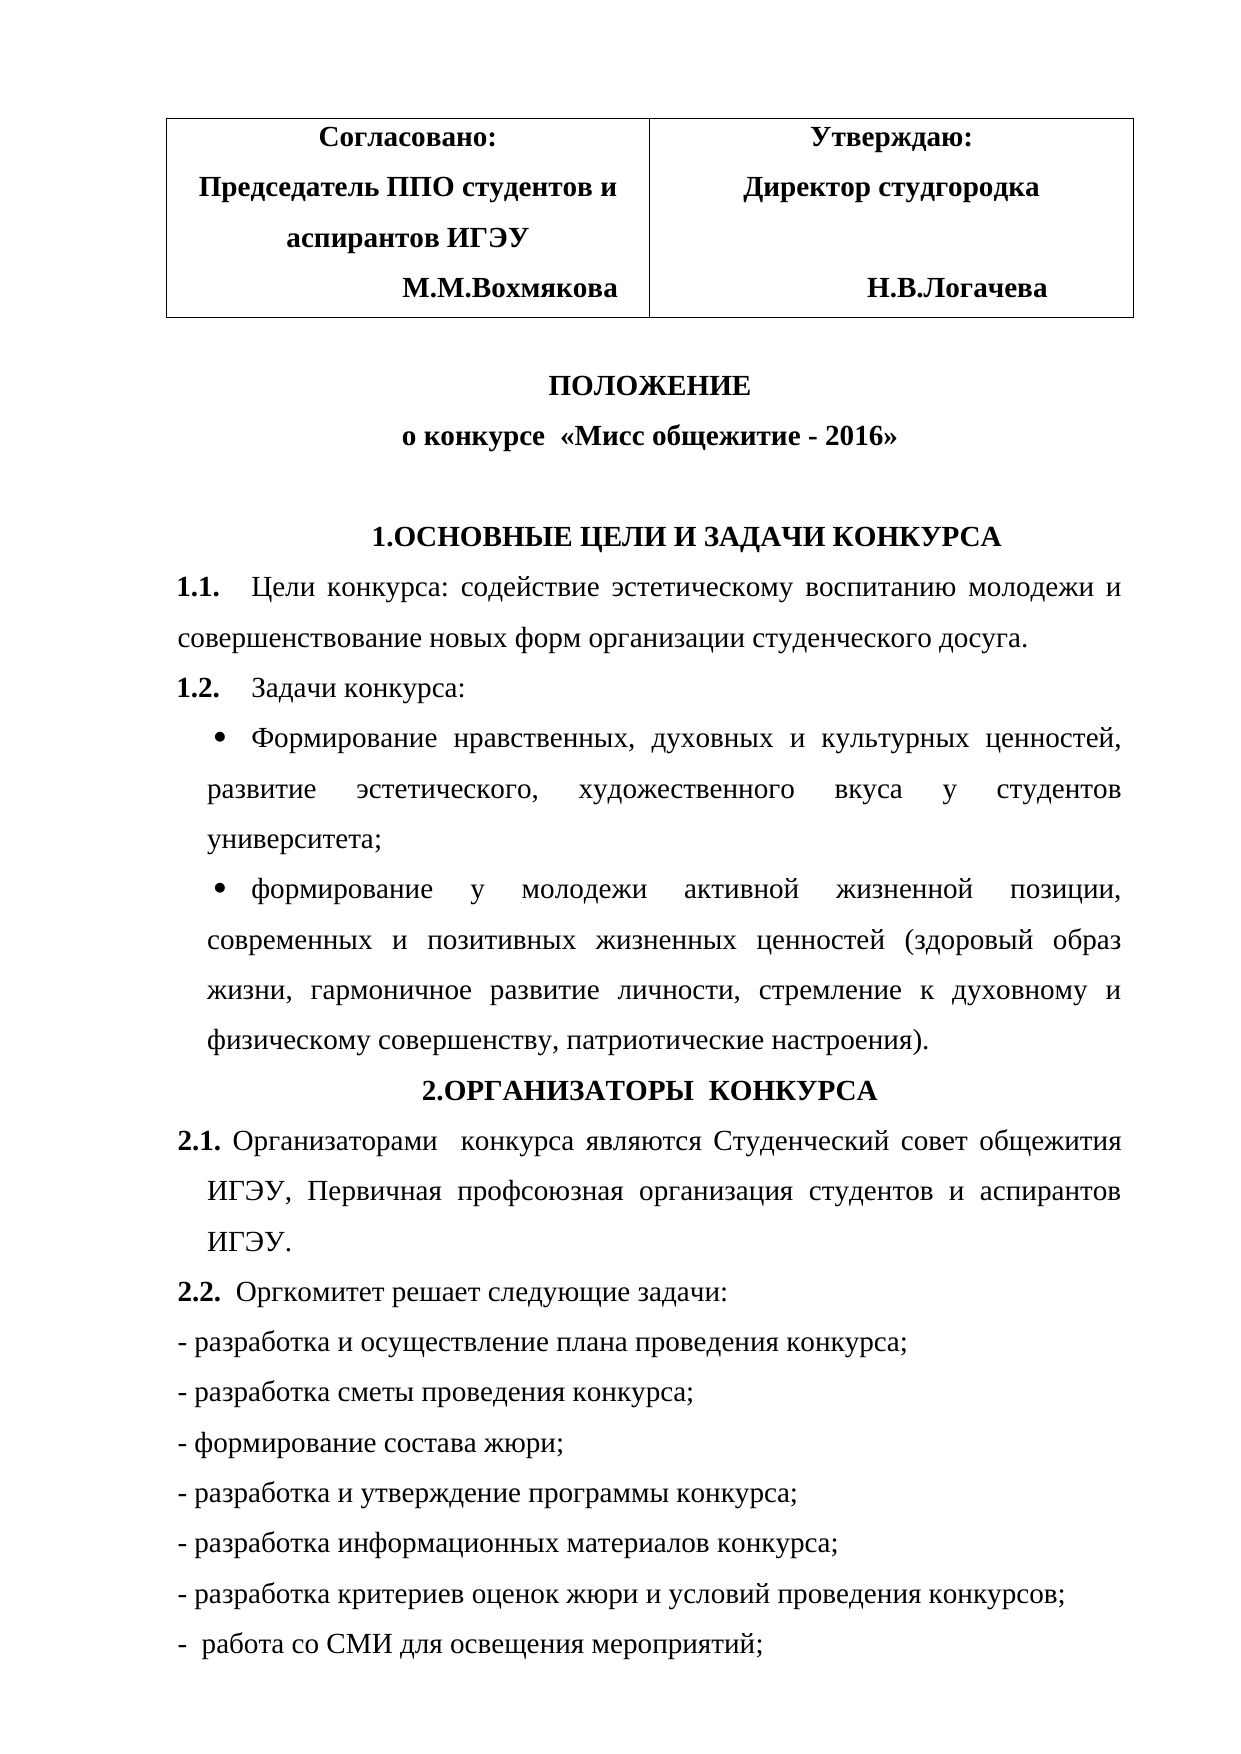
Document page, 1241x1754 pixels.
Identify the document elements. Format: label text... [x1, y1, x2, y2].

text - разработка сметы проведения конкурса; [177, 1374, 1122, 1408]
text о конкурсе «Мисс общежитие - 2016» [177, 418, 1122, 452]
text - разработка и утверждение программы конкурса; [177, 1475, 1122, 1509]
text - разработка и осуществление плана проведения конкурса; [177, 1324, 1122, 1358]
list Формирование нравственных, духовных и культурных ценностей, развитие эстетического, художественного вкуса у студентов университета; [207, 720, 1122, 854]
list Задачи конкурса: [176, 670, 1122, 703]
list Цели конкурса: содействие эстетическому воспитанию молодежи и совершенствование новых форм организации студенческого досуга. [176, 569, 1122, 653]
table_header Утверждаю: Директор студгородка Н.В.Логачева [650, 119, 1133, 317]
table_header Согласовано: Председатель ППО студентов и аспирантов ИГЭУ М.М.Вохмякова [167, 119, 649, 317]
text 2.2. Оргкомитет решает следующие задачи: [177, 1274, 1122, 1307]
text - работа со СМИ для освещения мероприятий; [177, 1626, 1122, 1660]
text - разработка информационных материалов конкурса; [177, 1526, 1122, 1559]
text - разработка критериев оценок жюри и условий проведения конкурсов; [177, 1576, 1122, 1609]
text 1.ОСНОВНЫЕ ЦЕЛИ И ЗАДАЧИ КОНКУРСА [251, 519, 1122, 553]
text 2.ОРГАНИЗАТОРЫ КОНКУРСА [177, 1073, 1122, 1106]
list формирование у молодежи активной жизненной позиции, современных и позитивных жизненных ценностей (здоровый образ жизни, гармоничное развитие личности, стремление к духовному и физическому совершенству, патриотические настроения). [207, 871, 1122, 1056]
text 2.1. Организаторами конкурса являются Студенческий совет общежития ИГЭУ, Первичная профсоюзная организация студентов и аспирантов ИГЭУ. [177, 1123, 1122, 1257]
text ПОЛОЖЕНИЕ [177, 368, 1122, 402]
text - формирование состава жюри; [177, 1425, 1122, 1458]
